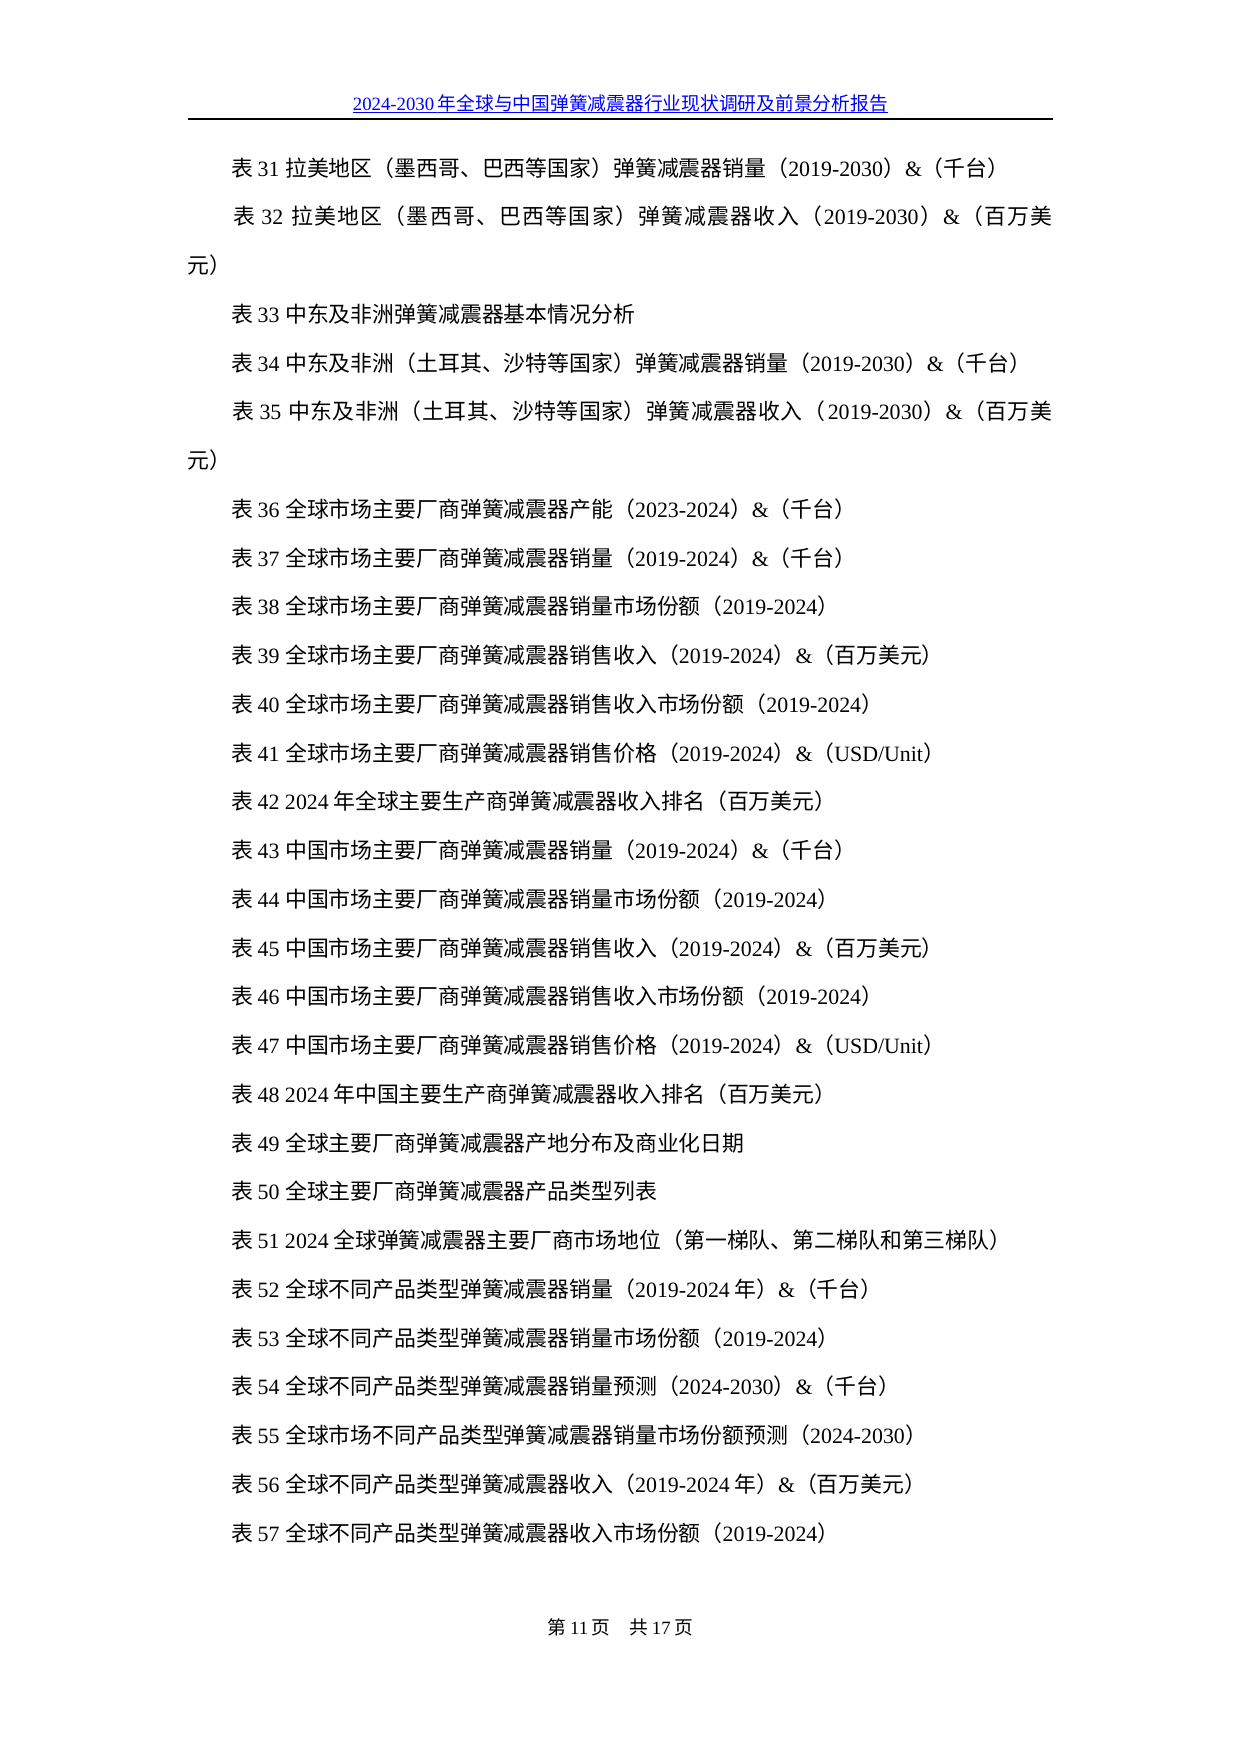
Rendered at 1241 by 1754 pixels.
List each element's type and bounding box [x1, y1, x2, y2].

text [187, 150, 1053, 1548]
